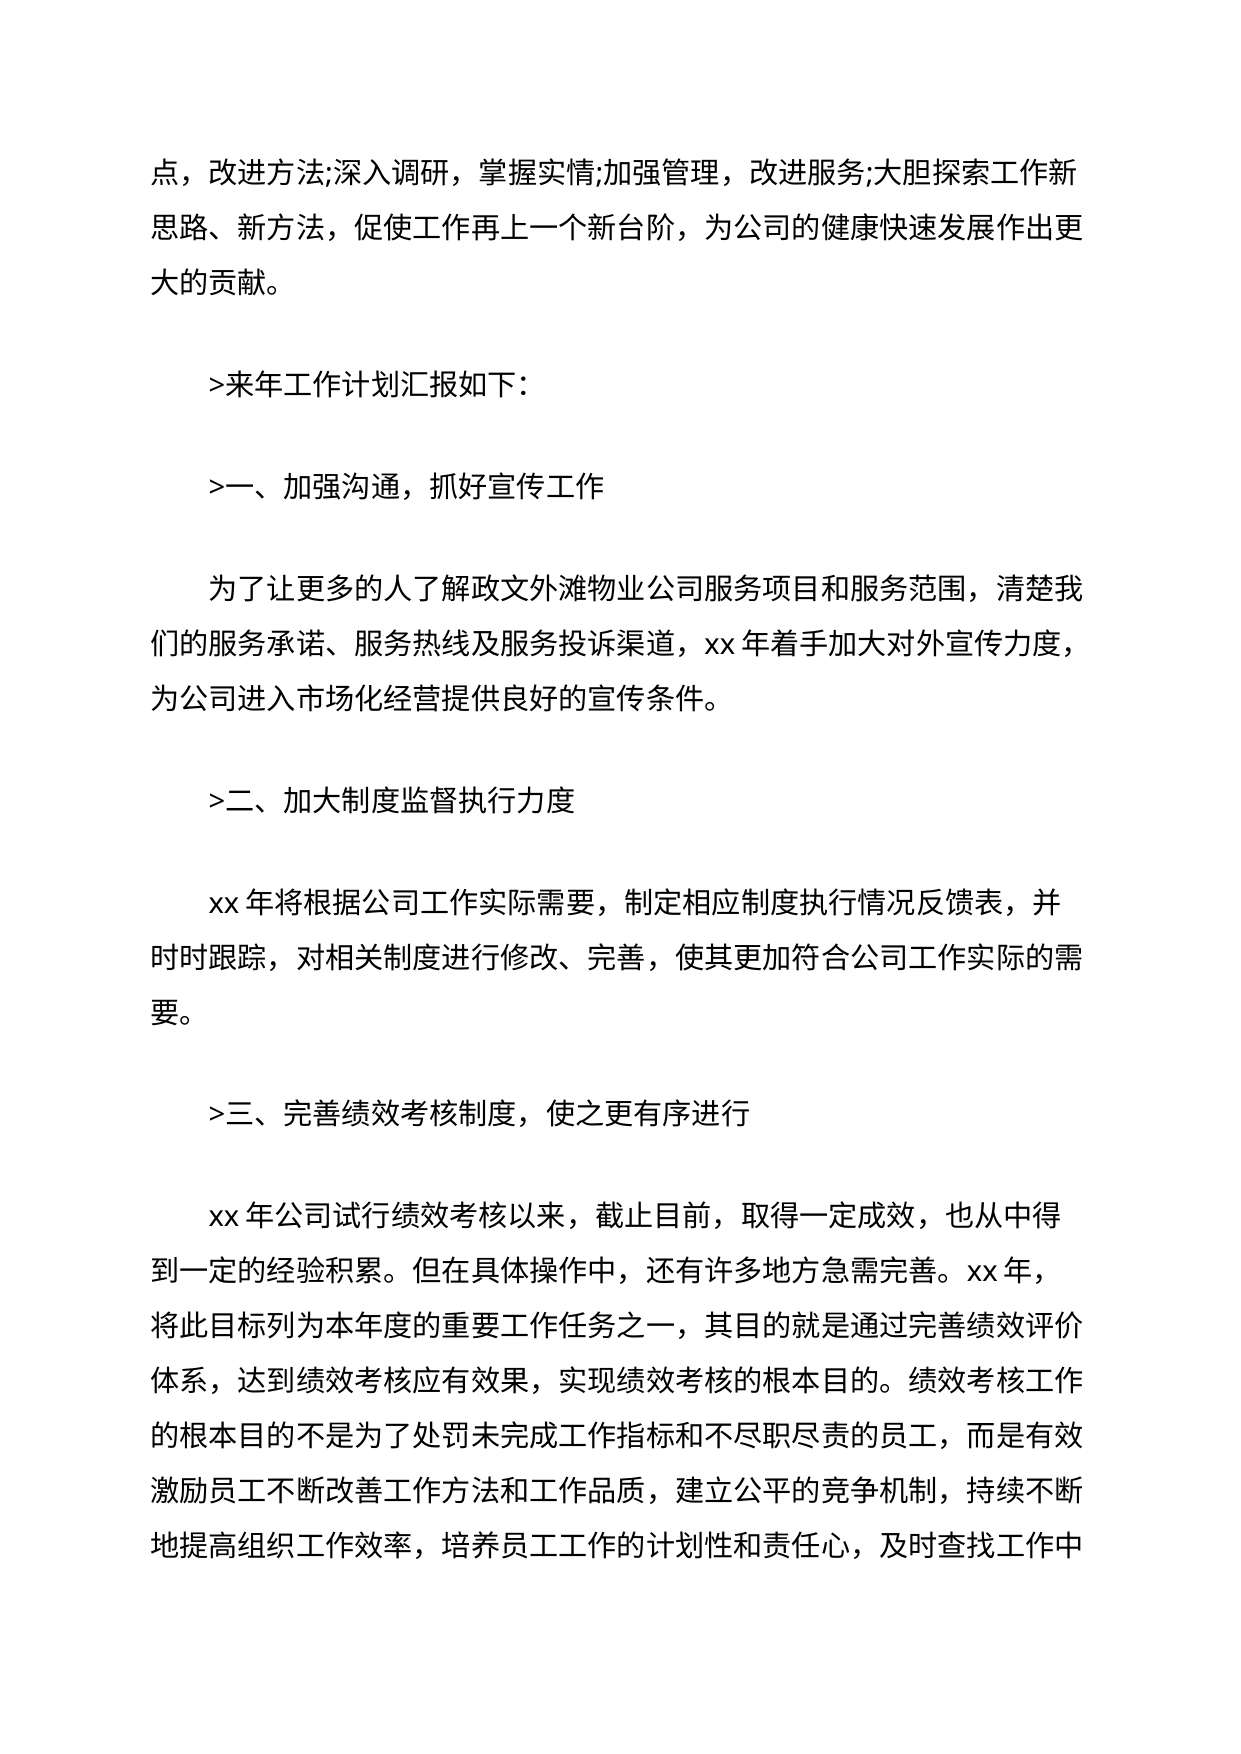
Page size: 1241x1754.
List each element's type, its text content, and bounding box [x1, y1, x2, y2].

text xx年将根据公司工作实际需要，制定相应制度执行情况反馈表，并时时跟踪，对相关制度进行修改、完善，使其更加符合公司工作实际的需要。 [150, 879, 1090, 1031]
text >来年工作计划汇报如下： [150, 362, 1090, 404]
text >一、加强沟通，抓好宣传工作 [150, 464, 1090, 506]
text >三、完善绩效考核制度，使之更有序进行 [150, 1091, 1090, 1133]
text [150, 150, 1090, 302]
text 为了让更多的人了解政文外滩物业公司服务项目和服务范围，清楚我们的服务承诺、服务热线及服务投诉渠道，xx年着手加大对外宣传力度，为公司进入市场化经营提供良好的宣传条件。 [150, 566, 1090, 718]
text >二、加大制度监督执行力度 [150, 777, 1090, 820]
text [150, 1193, 1090, 1565]
